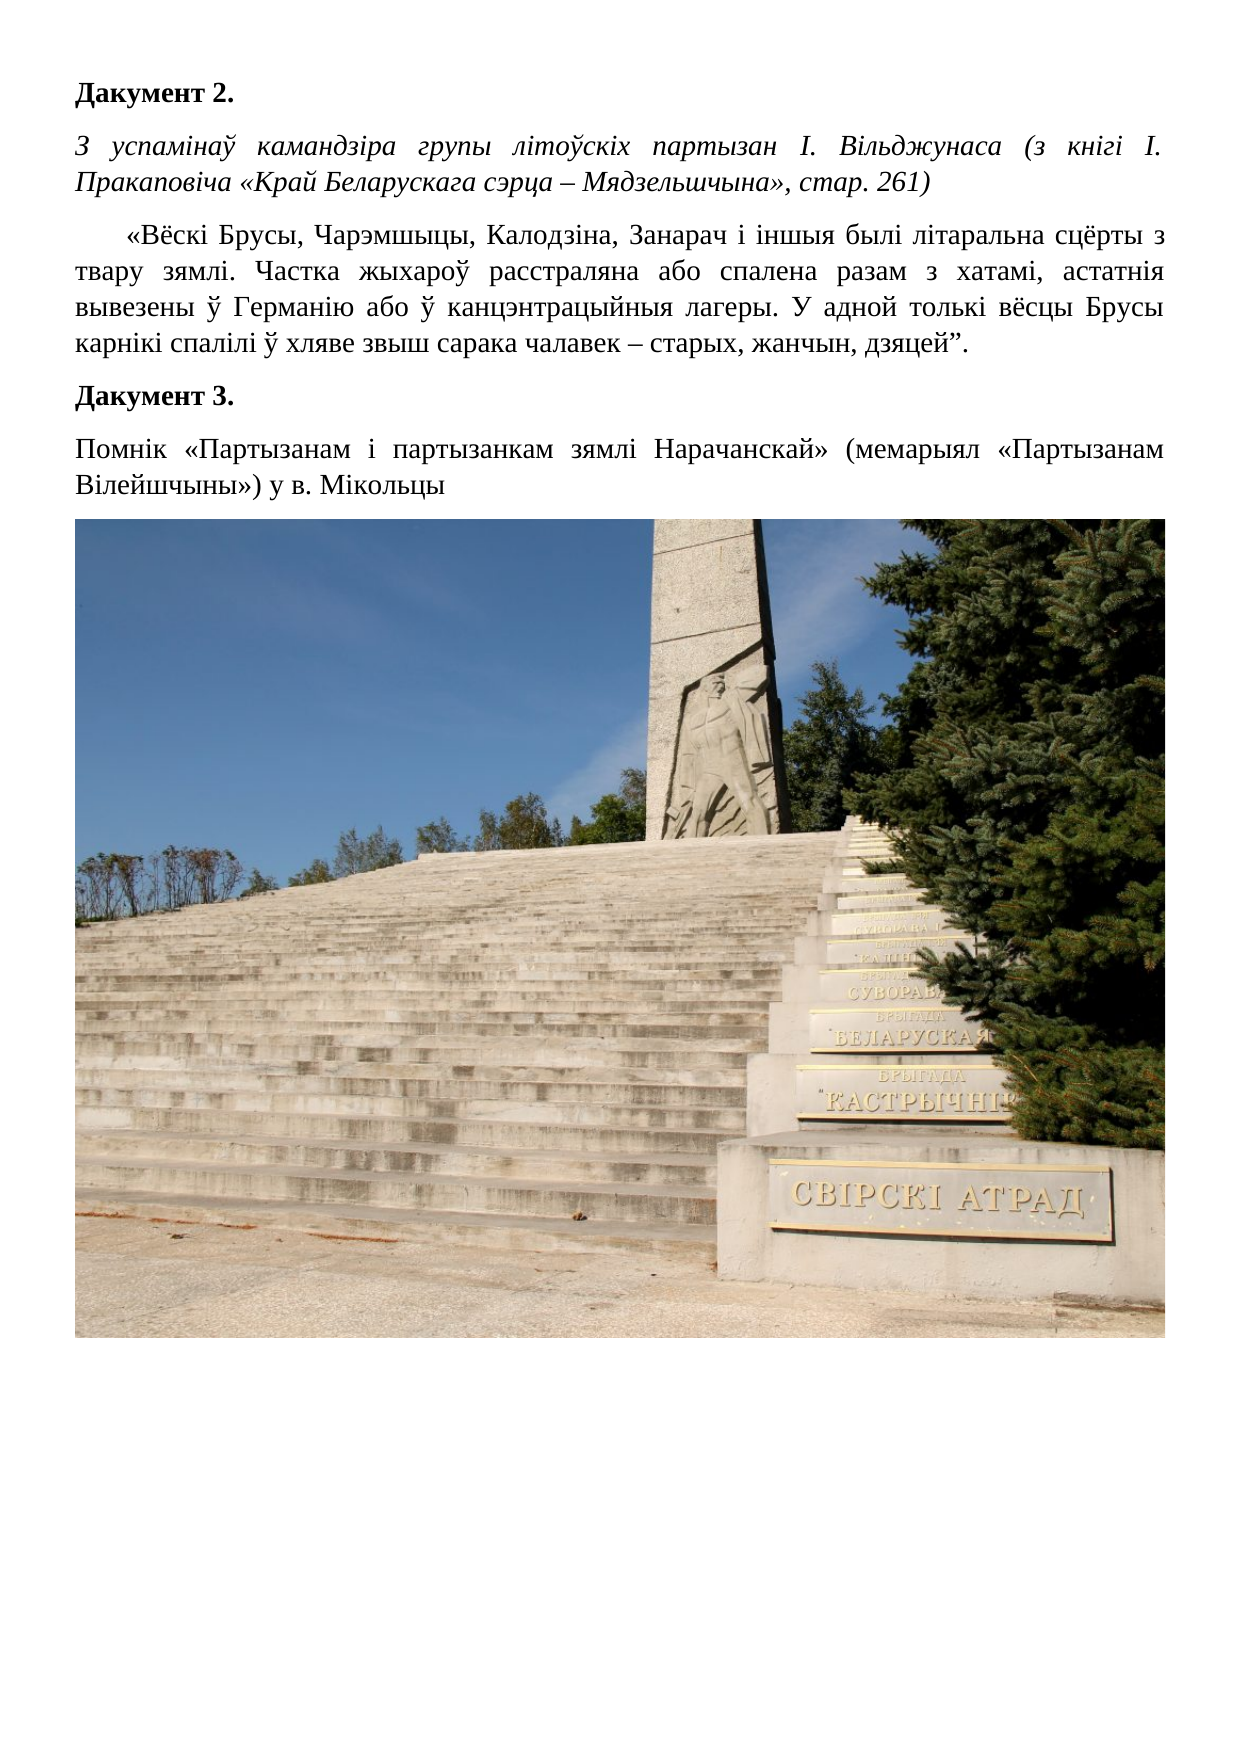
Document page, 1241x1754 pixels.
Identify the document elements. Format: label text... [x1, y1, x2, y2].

text Дакумент 2. [75, 75, 1165, 108]
text «Вёскі Брусы, Чарэмшыцы, Калодзіна, Занарач і іншыя былі літаральна сцёрты з твару зямлі. Частка жыхароў расстраляна або спалена разам з хатамі, астатнія вывезены ў Германію або ў канцэнтрацыйныя лагеры. У адной толькі вёсцы Брусы карнікі спалілі ў хляве звыш сарака чалавек – старых, жанчын, дзяцей”. [75, 217, 1165, 359]
text Дакумент 3. [75, 378, 1165, 412]
picture [75, 519, 1166, 1338]
text З успамінаў камандзіра групы літоўскіх партызан І. Вільджунаса (з кнігі І. Пракаповіча «Край Беларускага сэрца – Мядзельшчына», стар. 261) [75, 128, 1165, 197]
text Помнік «Партызанам і партызанкам зямлі Нарачанскай» (мемарыял «Партызанам Вілейшчыны») у в. Мікольцы [75, 431, 1165, 501]
